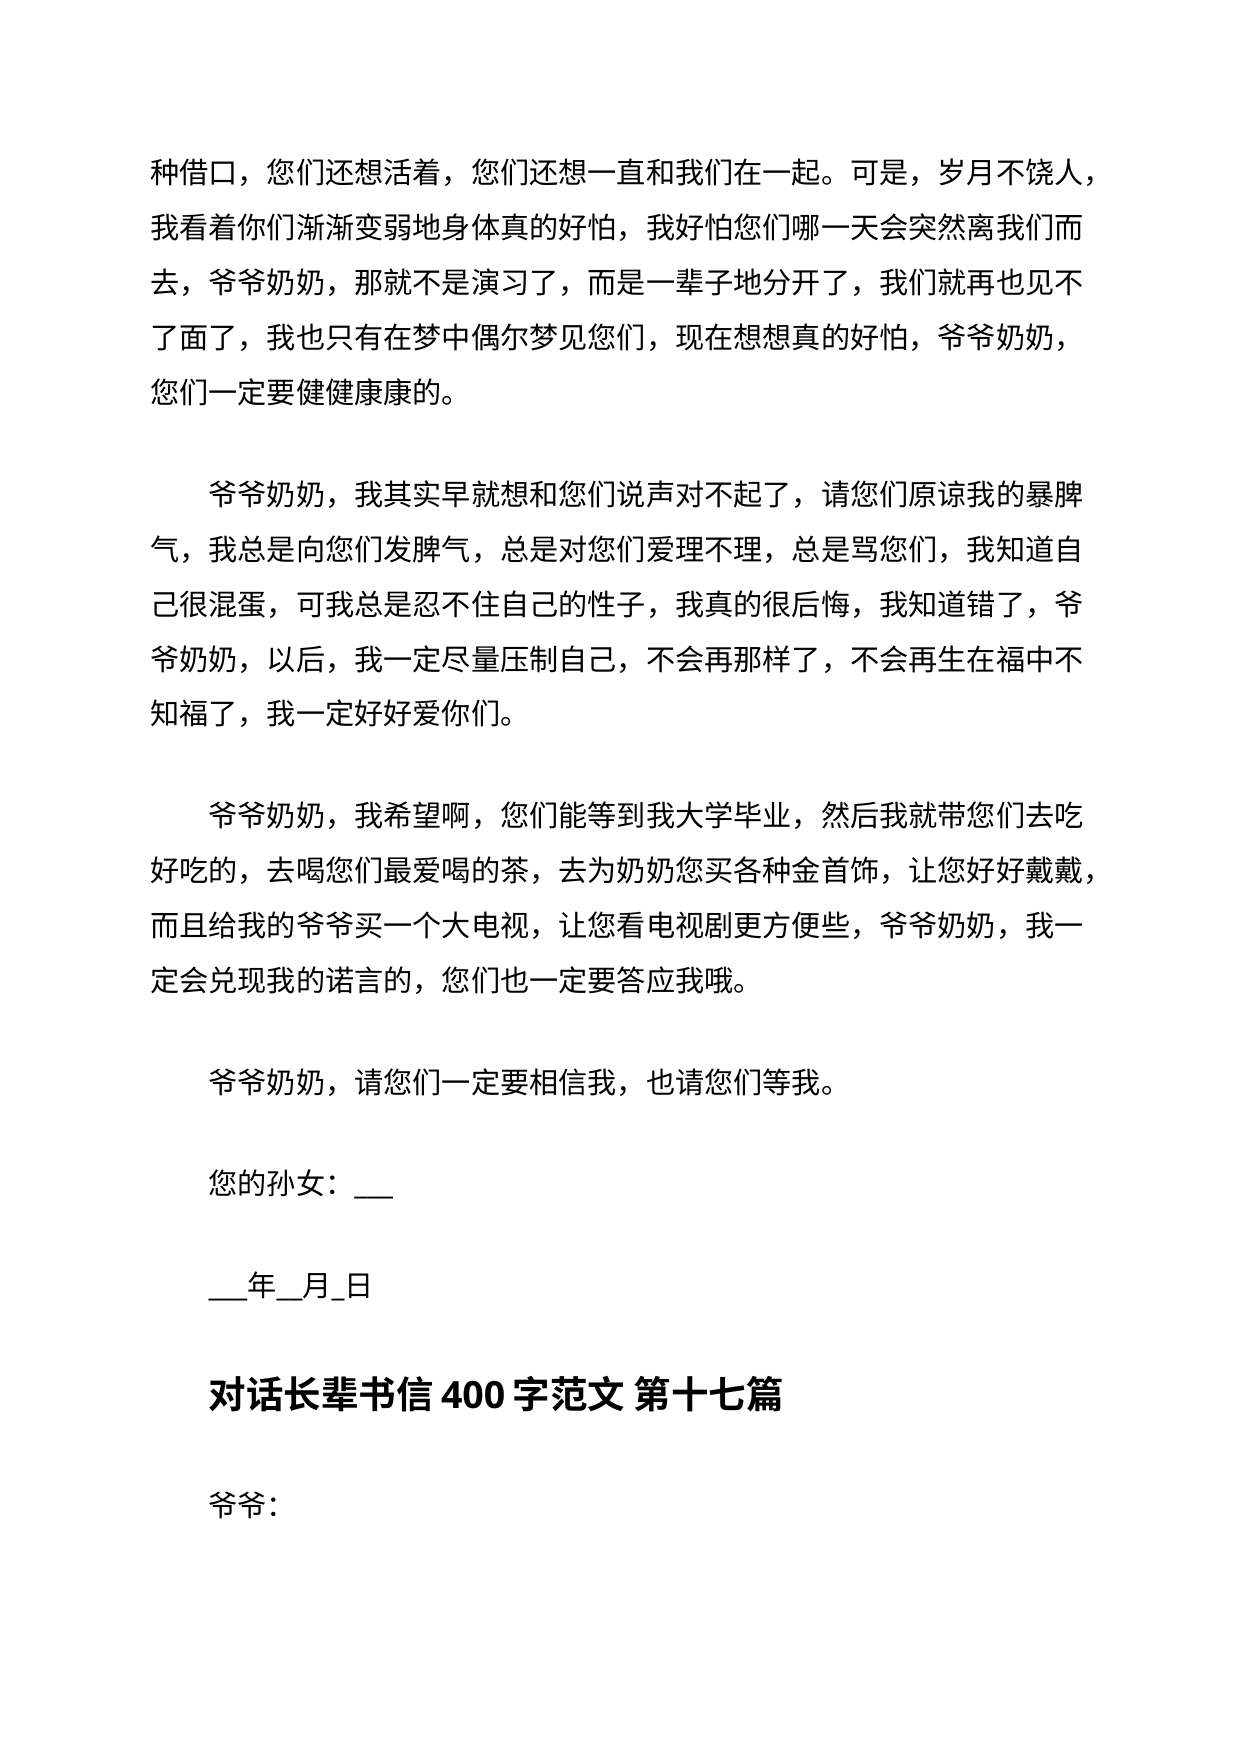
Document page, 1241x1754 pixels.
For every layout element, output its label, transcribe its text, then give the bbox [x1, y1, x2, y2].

text 爷爷： [150, 1482, 1090, 1525]
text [150, 150, 1090, 412]
text 您的孙女：___ [150, 1161, 1090, 1203]
text 对话长辈书信400字范文 第十七篇 [150, 1365, 1090, 1419]
text 爷爷奶奶，我其实早就想和您们说声对不起了，请您们原谅我的暴脾气，我总是向您们发脾气，总是对您们爱理不理，总是骂您们，我知道自己很混蛋，可我总是忍不住自己的性子，我真的很后悔，我知道错了，爷爷奶奶，以后，我一定尽量压制自己，不会再那样了，不会再生在福中不知福了，我一定好好爱你们。 [150, 471, 1090, 733]
text 爷爷奶奶，请您们一定要相信我，也请您们等我。 [150, 1059, 1090, 1101]
text ___年__月_日 [150, 1263, 1090, 1305]
text 爷爷奶奶，我希望啊，您们能等到我大学毕业，然后我就带您们去吃好吃的，去喝您们最爱喝的茶，去为奶奶您买各种金首饰，让您好好戴戴，而且给我的爷爷买一个大电视，让您看电视剧更方便些，爷爷奶奶，我一定会兑现我的诺言的，您们也一定要答应我哦。 [150, 793, 1090, 1000]
